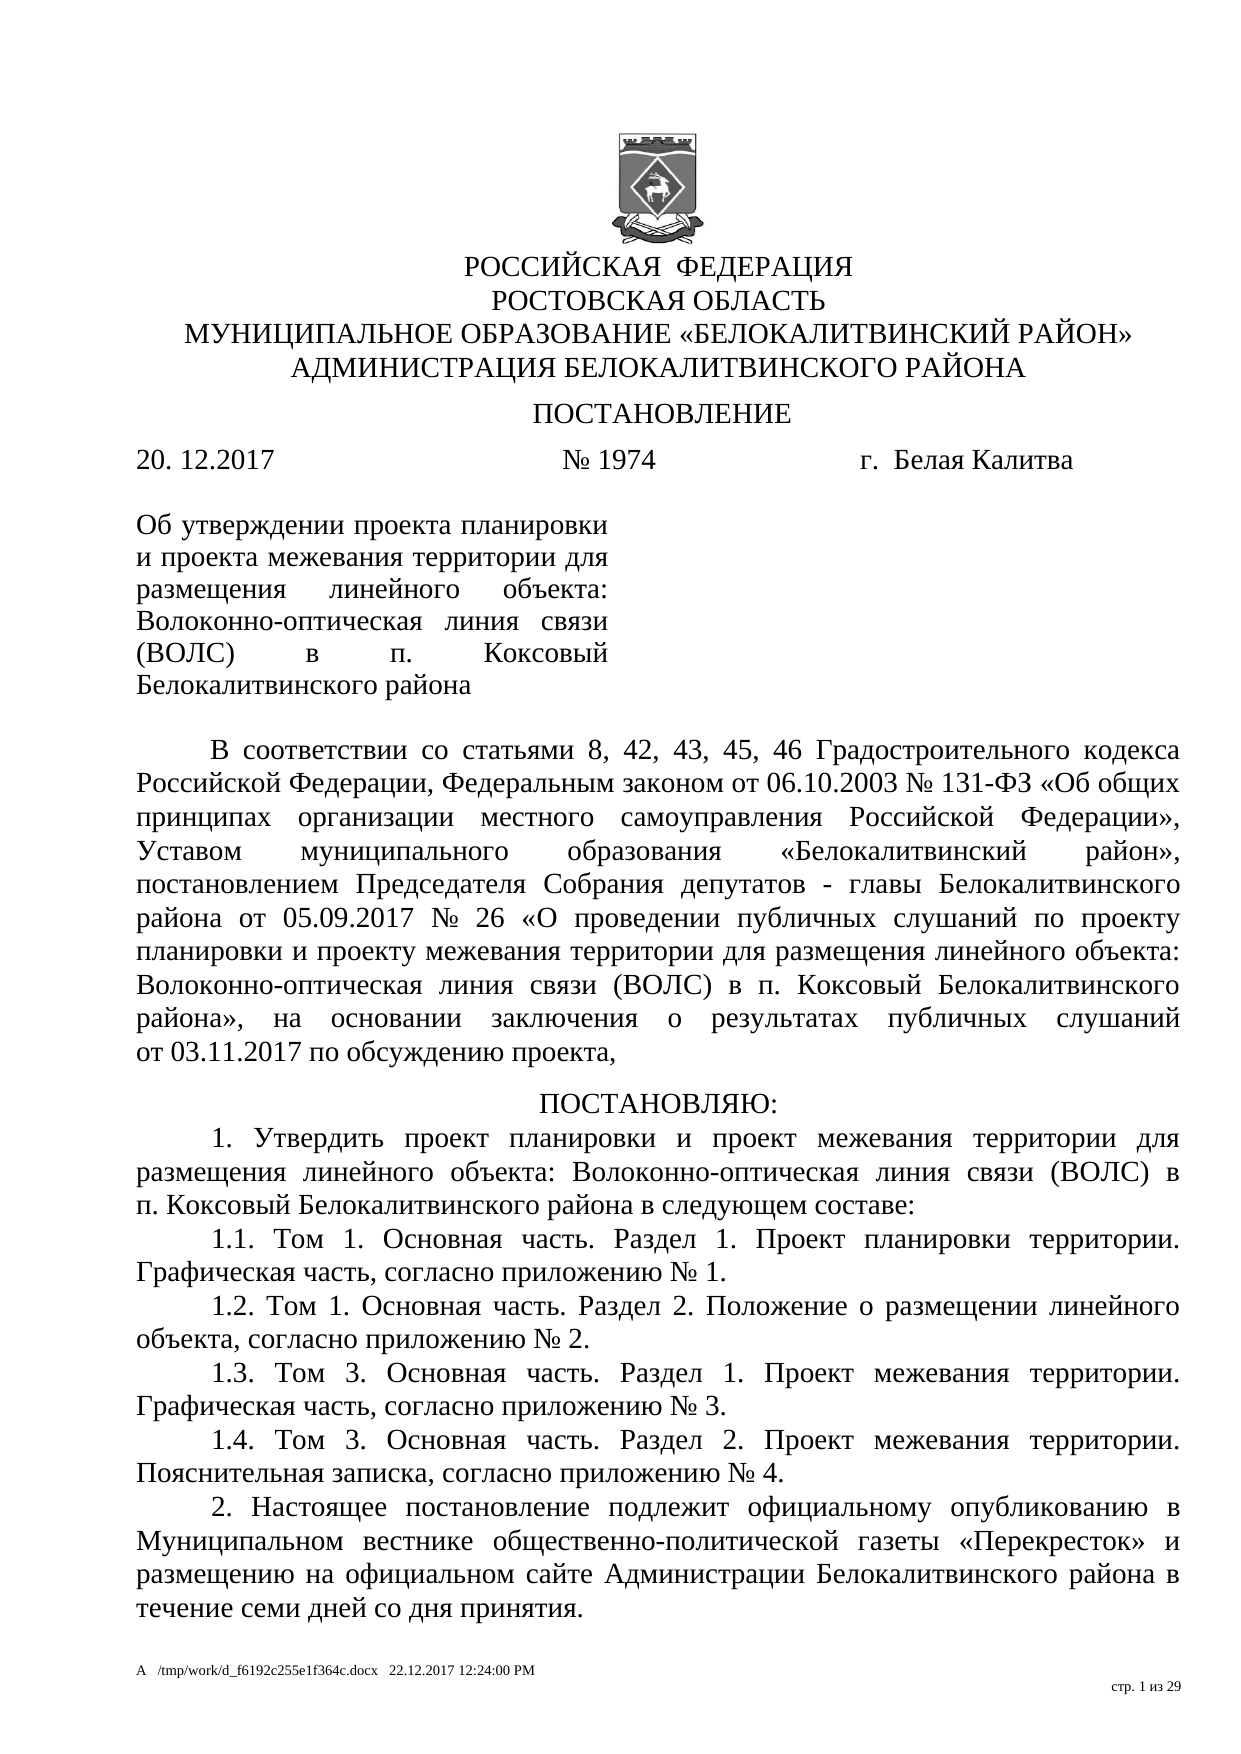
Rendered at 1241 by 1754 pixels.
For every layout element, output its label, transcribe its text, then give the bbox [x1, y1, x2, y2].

text 20. 12.2017 № 1974 г. Белая Калитва [136, 442, 1181, 476]
text 1. Утвердить проект планировки и проект межевания территории для размещения линейного объекта: Волоконно-оптическая линия связи (ВОЛС) в п. Коксовый Белокалитвинского района в следующем составе: [136, 1120, 1181, 1221]
picture [611, 130, 706, 250]
text В соответствии со статьями 8, 42, 43, 45, 46 Градостроительного кодекса Российской Федерации, Федеральным законом от 06.10.2003 № 131-ФЗ «Об общих принципах организации местного самоуправления Российской Федерации», Уставом муниципального образования «Белокалитвинский район», постановлением Председателя Собрания депутатов - главы Белокалитвинского района от 05.09.2017 № 26 «О проведении публичных слушаний по проекту планировки и проекту межевания территории для размещения линейного объекта: Волоконно-оптическая линия связи (ВОЛС) в п. Коксовый Белокалитвинского района», на основании заключения о результатах публичных слушаний от 03.11.2017 по обсуждению проекта, [136, 732, 1181, 1067]
text Об утверждении проекта планировки и проекта межевания территории для размещения линейного объекта: Волоконно-оптическая линия связи (ВОЛС) в п. Коксовый Белокалитвинского района [136, 509, 608, 700]
text 1.4. Том 3. Основная часть. Раздел 2. Проект межевания территории. Пояснительная записка, согласно приложению № 4. [136, 1422, 1181, 1489]
text ПОСТАНОВЛЯЮ: [136, 1087, 1181, 1120]
subtitle РОССИЙСКАЯ ФЕДЕРАЦИЯ [136, 249, 1181, 283]
text 1.1. Том 1. Основная часть. Раздел 1. Проект планировки территории. Графическая часть, согласно приложению № 1. [136, 1221, 1181, 1288]
subtitle РОСТОВСКАЯ ОБЛАСТЬ [136, 283, 1181, 316]
subtitle ПОСТАНОВЛЕНИЕ [136, 396, 1181, 429]
text 1.2. Том 1. Основная часть. Раздел 2. Положение о размещении линейного объекта, согласно приложению № 2. [136, 1288, 1181, 1355]
subtitle АДМИНИСТРАЦИЯ БЕЛОКАЛИТВИНСКОГО РАЙОНА [136, 350, 1181, 383]
text 1.3. Том 3. Основная часть. Раздел 1. Проект межевания территории. Графическая часть, согласно приложению № 3. [136, 1355, 1181, 1422]
subtitle МУНИЦИПАЛЬНОЕ ОБРАЗОВАНИЕ «БЕЛОКАЛИТВИНСКИЙ РАЙОН» [136, 316, 1181, 350]
text 2. Настоящее постановление подлежит официальному опубликованию в Муниципальном вестнике общественно-политической газеты «Перекресток» и размещению на официальном сайте Администрации Белокалитвинского района в течение семи дней со дня принятия. [136, 1489, 1181, 1623]
